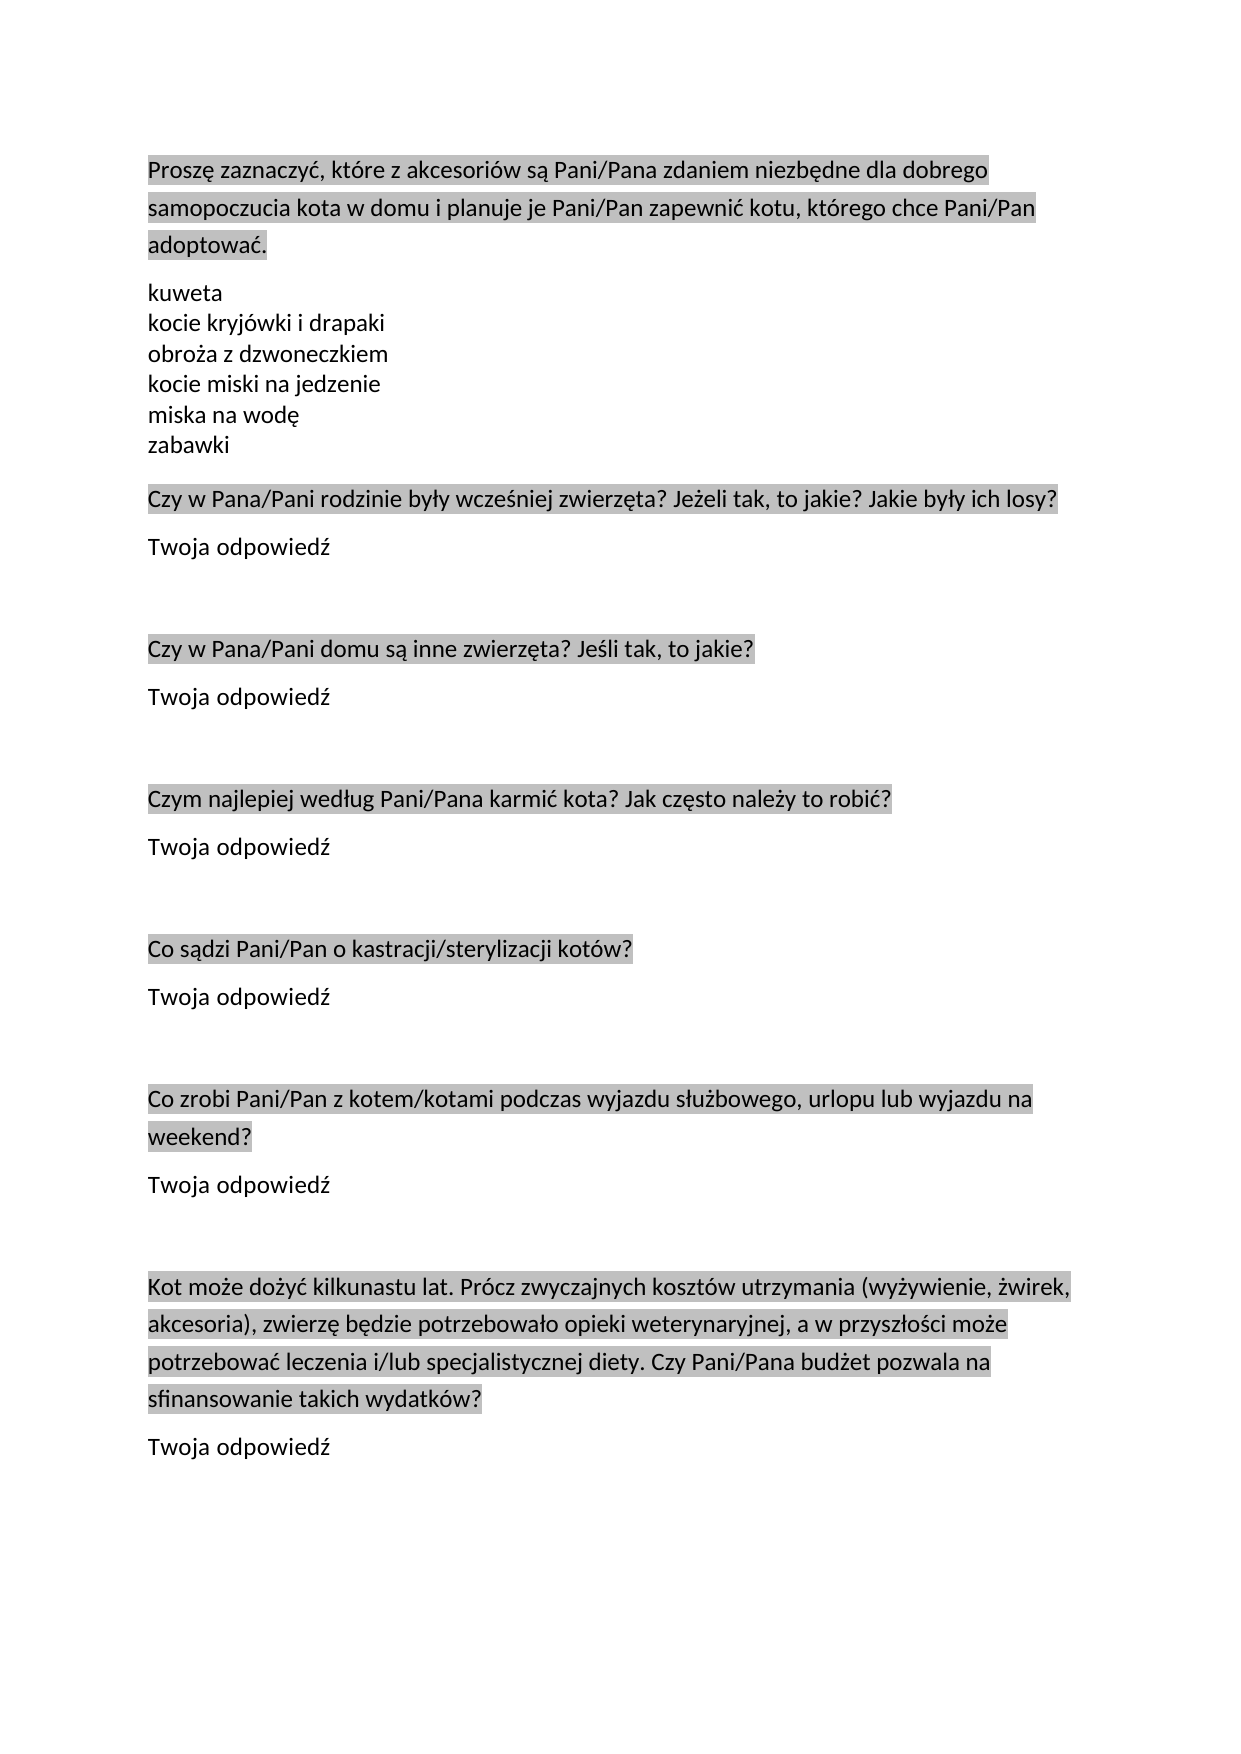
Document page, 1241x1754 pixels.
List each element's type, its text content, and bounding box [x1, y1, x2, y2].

text Czym najlepiej według Pani/Pana karmić kota? Jak często należy to robić? [148, 777, 1093, 814]
text Twoja odpowiedź [148, 531, 1093, 562]
text Proszę zaznaczyć, które z akcesoriów są Pani/Pana zdaniem niezbędne dla dobrego samopoczucia kota w domu i planuje je Pani/Pan zapewnić kotu, którego chce Pani/Pan adoptować. [148, 148, 1093, 260]
text Twoja odpowiedź [148, 981, 1093, 1012]
text kocie kryjówki i drapaki [148, 307, 1093, 338]
text Czy w Pana/Pani rodzinie były wcześniej zwierzęta? Jeżeli tak, to jakie? Jakie były ich losy? [148, 477, 1093, 514]
text kocie miski na jedzenie [148, 368, 1093, 399]
text Twoja odpowiedź [148, 1431, 1093, 1462]
text Twoja odpowiedź [148, 681, 1093, 712]
text miska na wodę [148, 399, 1093, 429]
text obroża z dzwoneczkiem [148, 338, 1093, 368]
text zabawki [148, 429, 1093, 460]
text kuweta [148, 277, 1093, 307]
text Co zrobi Pani/Pan z kotem/kotami podczas wyjazdu służbowego, urlopu lub wyjazdu na weekend? [148, 1077, 1093, 1152]
text Twoja odpowiedź [148, 831, 1093, 862]
text Kot może dożyć kilkunastu lat. Prócz zwyczajnych kosztów utrzymania (wyżywienie, żwirek, akcesoria), zwierzę będzie potrzebowało opieki weterynaryjnej, a w przyszłości może potrzebować leczenia i/lub specjalistycznej diety. Czy Pani/Pana budżet pozwala na sfinansowanie takich wydatków? [148, 1264, 1093, 1414]
text Twoja odpowiedź [148, 1168, 1093, 1199]
text Co sądzi Pani/Pan o kastracji/sterylizacji kotów? [148, 927, 1093, 964]
text Czy w Pana/Pani domu są inne zwierzęta? Jeśli tak, to jakie? [148, 627, 1093, 664]
